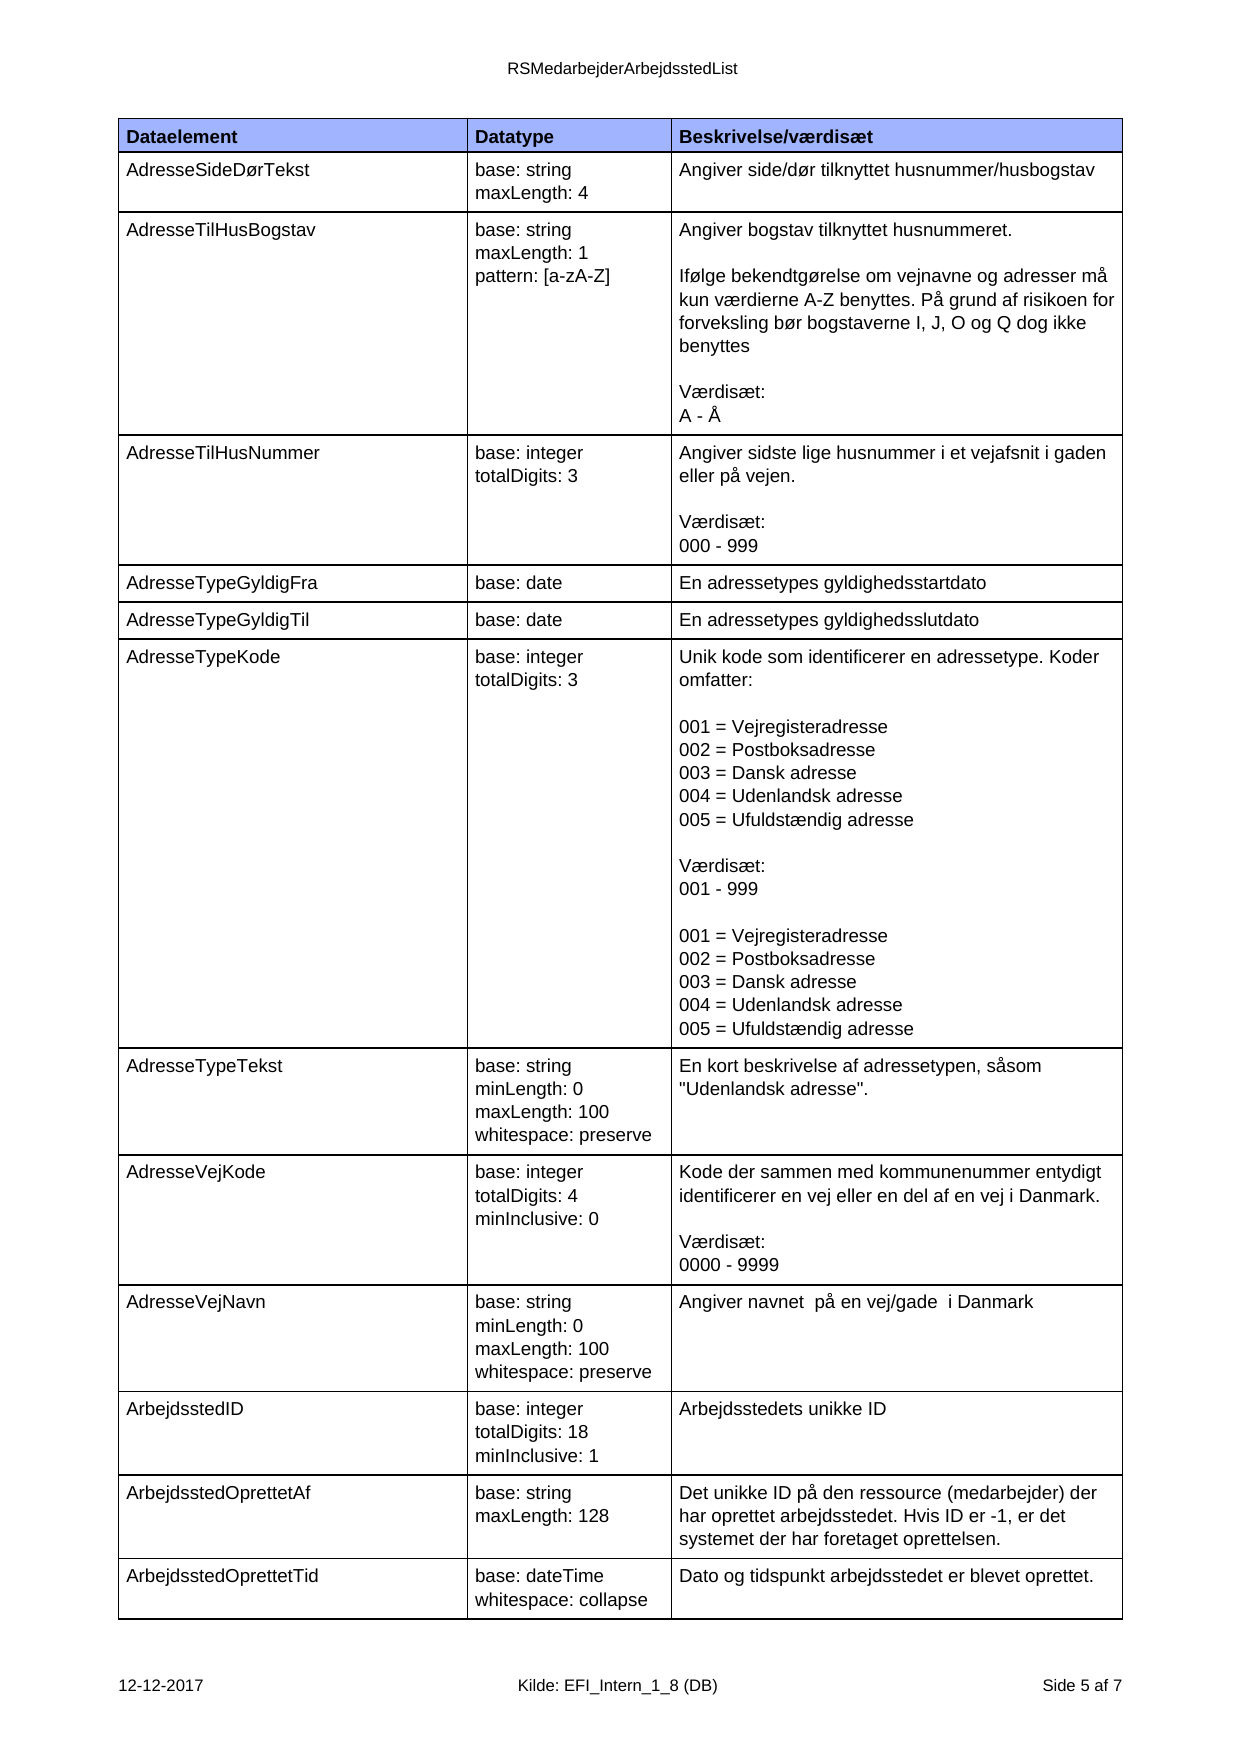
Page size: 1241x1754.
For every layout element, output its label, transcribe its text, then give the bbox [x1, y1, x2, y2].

table_cell Angiver sidste lige husnummer i et vejafsnit i gaden eller på vejen. Værdisæt: 000 - 999 [672, 436, 1122, 564]
table_cell En adressetypes gyldighedsstartdato [672, 566, 1122, 601]
table_cell AdresseTilHusNummer [119, 436, 467, 564]
table_cell En adressetypes gyldighedsslutdato [672, 603, 1122, 638]
table_header Datatype [468, 119, 671, 151]
table_cell Dato og tidspunkt arbejdsstedet er blevet oprettet. [672, 1559, 1122, 1618]
table_cell AdresseTilHusBogstav [119, 213, 467, 434]
table_cell AdresseVejKode [119, 1156, 467, 1284]
table_cell base: string minLength: 0 maxLength: 100 whitespace: preserve [468, 1286, 671, 1391]
table_cell ArbejdsstedOprettetTid [119, 1559, 467, 1618]
table_cell AdresseTypeTekst [119, 1049, 467, 1154]
table_cell AdresseVejNavn [119, 1286, 467, 1391]
table_cell base: string maxLength: 1 pattern: [a-zA-Z] [468, 213, 671, 434]
table_cell ArbejdsstedID [119, 1392, 467, 1474]
table_cell ArbejdsstedOprettetAf [119, 1476, 467, 1558]
table_cell base: string maxLength: 128 [468, 1476, 671, 1558]
table_cell AdresseSideDørTekst [119, 153, 467, 211]
table_cell AdresseTypeKode [119, 640, 467, 1047]
table_header Beskrivelse/værdisæt [672, 119, 1122, 151]
table_cell Unik kode som identificerer en adressetype. Koder omfatter: 001 = Vejregisteradresse 002 = Postboksadresse 003 = Dansk adresse 004 = Udenlandsk adresse 005 = Ufuldstændig adresse Værdisæt: 001 - 999 001 = Vejregisteradresse 002 = Postboksadresse 003 = Dansk adresse 004 = Udenlandsk adresse 005 = Ufuldstændig adresse [672, 640, 1122, 1047]
table_cell base: dateTime whitespace: collapse [468, 1559, 671, 1618]
table_cell Angiver navnet på en vej/gade i Danmark [672, 1286, 1122, 1391]
table_cell base: integer totalDigits: 3 [468, 640, 671, 1047]
table_cell base: date [468, 566, 671, 601]
table_cell base: integer totalDigits: 3 [468, 436, 671, 564]
table_cell Angiver bogstav tilknyttet husnummeret. Ifølge bekendtgørelse om vejnavne og adresser må kun værdierne A-Z benyttes. På grund af risikoen for forveksling bør bogstaverne I, J, O og Q dog ikke benyttes Værdisæt: A - Å [672, 213, 1122, 434]
table_cell AdresseTypeGyldigFra [119, 566, 467, 601]
table_cell base: date [468, 603, 671, 638]
table_cell Kode der sammen med kommunenummer entydigt identificerer en vej eller en del af en vej i Danmark. Værdisæt: 0000 - 9999 [672, 1156, 1122, 1284]
table_cell Arbejdsstedets unikke ID [672, 1392, 1122, 1474]
table_cell base: integer totalDigits: 4 minInclusive: 0 [468, 1156, 671, 1284]
table_cell base: integer totalDigits: 18 minInclusive: 1 [468, 1392, 671, 1474]
table_header Dataelement [119, 119, 467, 151]
table_cell base: string minLength: 0 maxLength: 100 whitespace: preserve [468, 1049, 671, 1154]
table_cell En kort beskrivelse af adressetypen, såsom "Udenlandsk adresse". [672, 1049, 1122, 1154]
table_cell Det unikke ID på den ressource (medarbejder) der har oprettet arbejdsstedet. Hvis ID er -1, er det systemet der har foretaget oprettelsen. [672, 1476, 1122, 1558]
table_cell Angiver side/dør tilknyttet husnummer/husbogstav [672, 153, 1122, 211]
table_cell base: string maxLength: 4 [468, 153, 671, 211]
table_cell AdresseTypeGyldigTil [119, 603, 467, 638]
